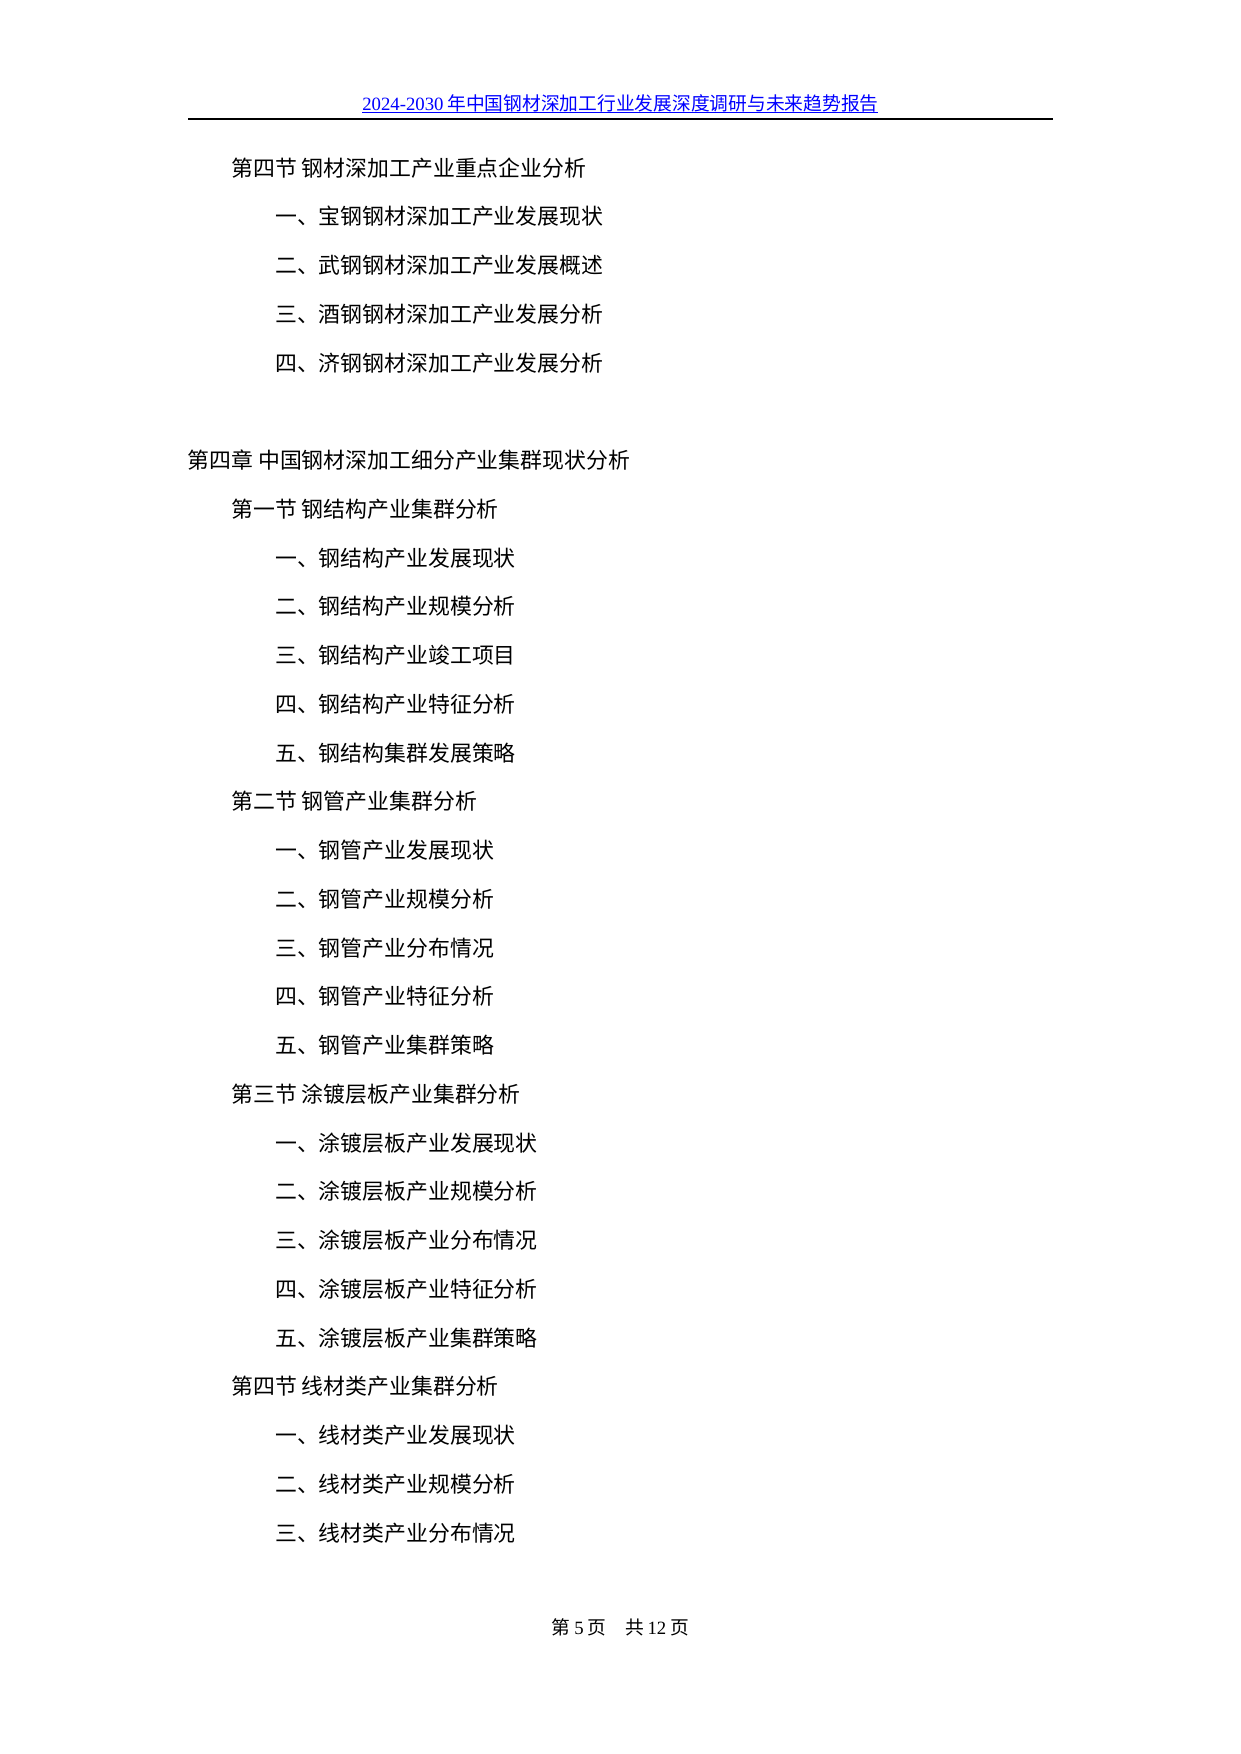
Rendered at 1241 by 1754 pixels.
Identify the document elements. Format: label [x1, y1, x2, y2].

text [187, 150, 1053, 1548]
